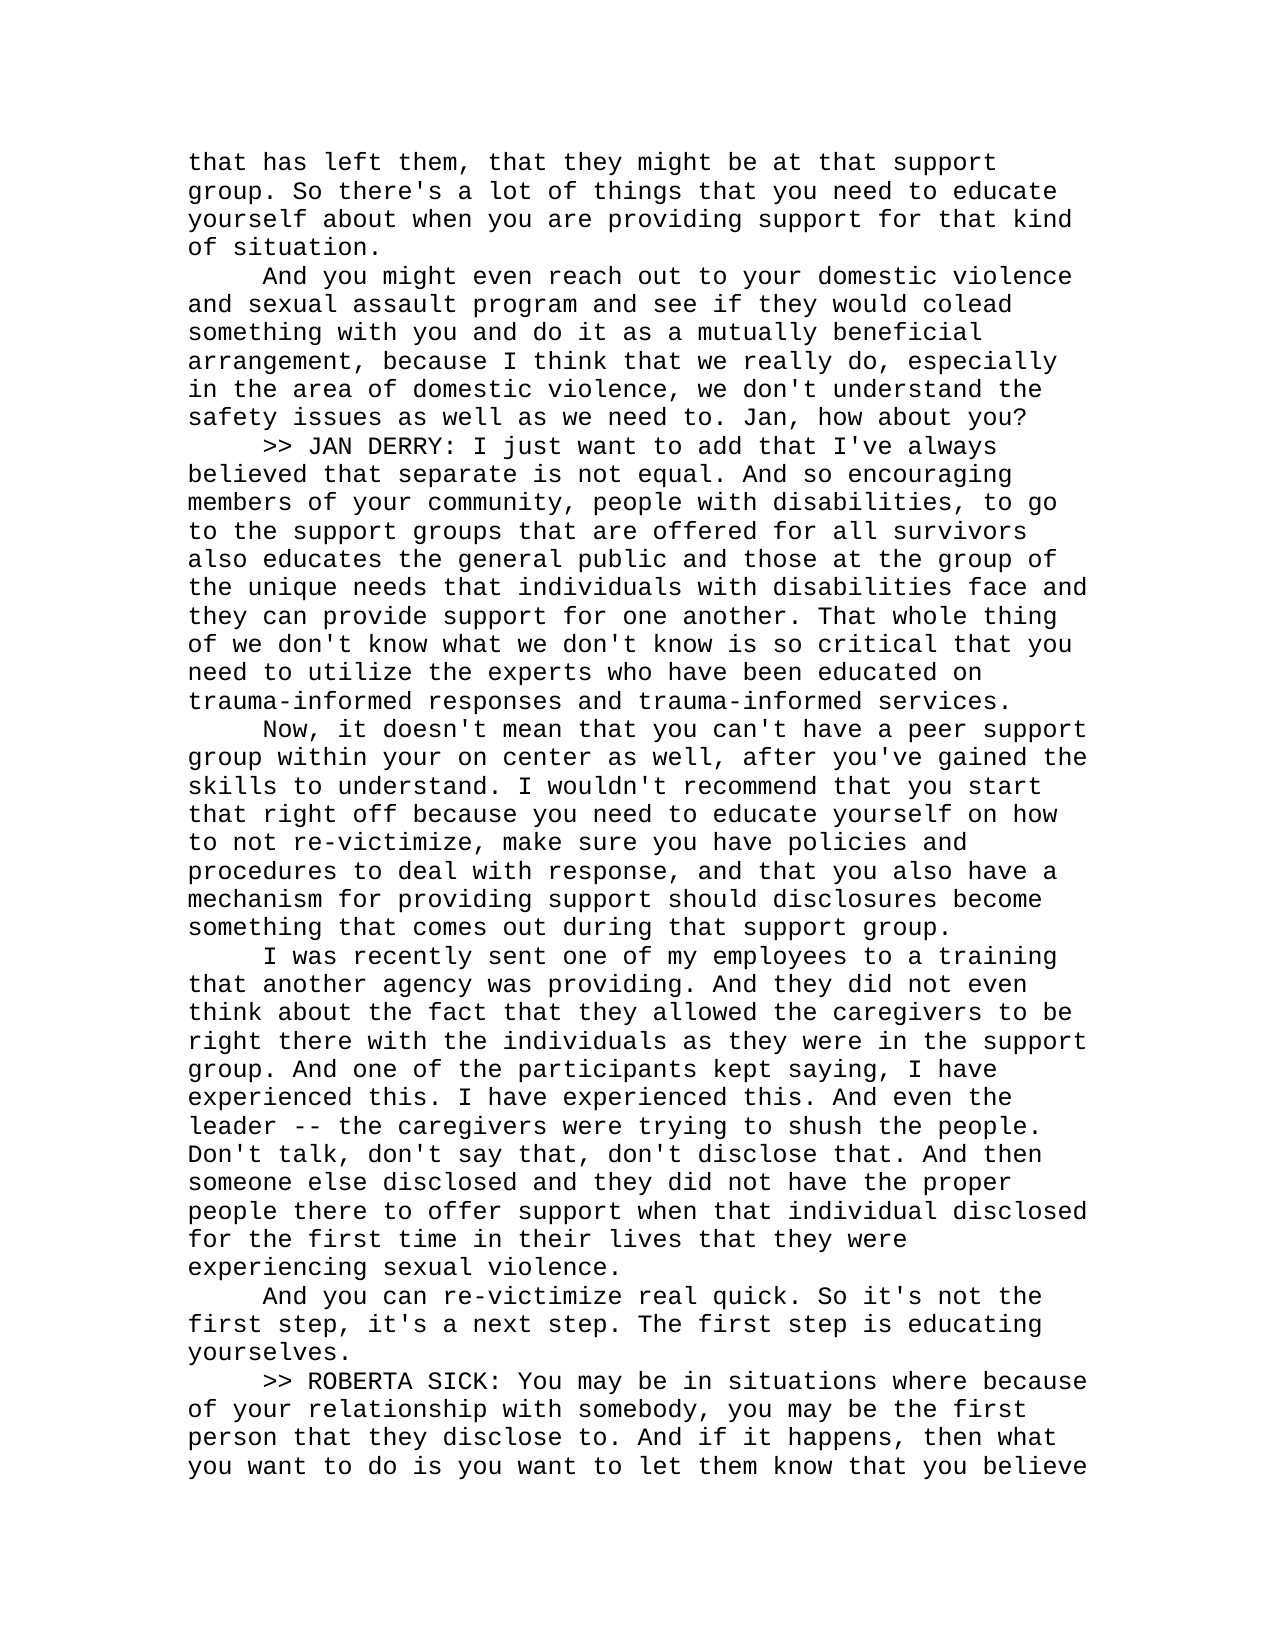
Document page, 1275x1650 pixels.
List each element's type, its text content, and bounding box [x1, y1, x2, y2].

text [187, 1368, 1087, 1482]
text I was recently sent one of my employees to a training that another agency was providing. And they did not even think about the fact that they allowed the caregivers to be right there with the individuals as they were in the support group. And one of the participants kept saying, I have experienced this. I have experienced this. And even the leader -- the caregivers were trying to shush the people. Don't talk, don't say that, don't disclose that. And then someone else disclosed and they did not have the proper people there to offer support when that individual disclosed for the first time in their lives that they were experiencing sexual violence. [187, 943, 1087, 1283]
text And you might even reach out to your domestic violence and sexual assault program and see if they would colead something with you and do it as a mutually beneficial arrangement, because I think that we really do, especially in the area of domestic violence, we don't understand the safety issues as well as we need to. Jan, how about you? [187, 263, 1087, 433]
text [187, 150, 1087, 263]
text >> JAN DERRY: I just want to add that I've always believed that separate is not equal. And so encouraging members of your community, people with disabilities, to go to the support groups that are offered for all survivors also educates the general public and those at the group of the unique needs that individuals with disabilities face and they can provide support for one another. That whole thing of we don't know what we don't know is so critical that you need to utilize the experts who have been educated on trauma-informed responses and trauma-informed services. [187, 433, 1087, 717]
text And you can re-victimize real quick. So it's not the first step, it's a next step. The first step is educating yourselves. [187, 1283, 1087, 1368]
text Now, it doesn't mean that you can't have a peer support group within your on center as well, after you've gained the skills to understand. I wouldn't recommend that you start that right off because you need to educate yourself on how to not re-victimize, make sure you have policies and procedures to deal with response, and that you also have a mechanism for providing support should disclosures become something that comes out during that support group. [187, 717, 1087, 943]
